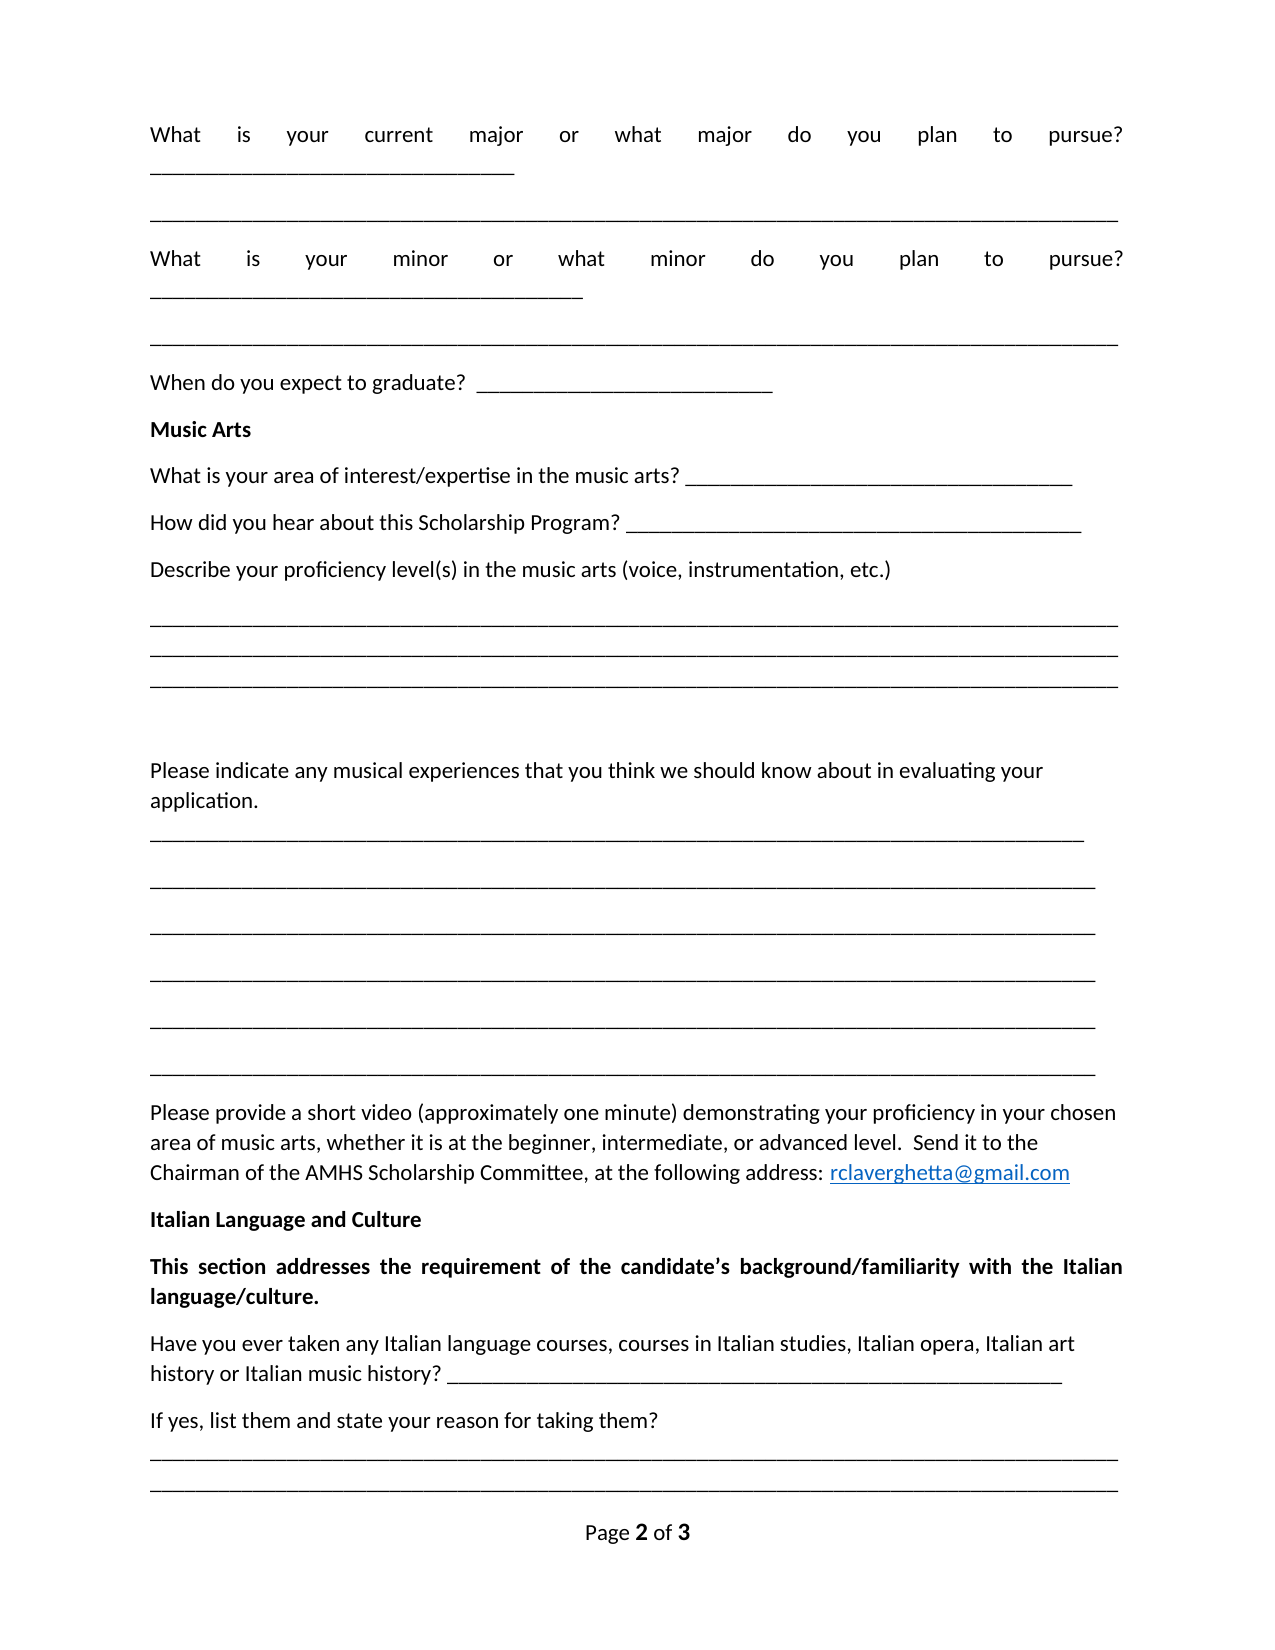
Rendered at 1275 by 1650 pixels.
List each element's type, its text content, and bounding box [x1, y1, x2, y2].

text ___________________________________________________________________________________ [150, 864, 1125, 892]
text _______________________________________________________________________________________________________________________________________________________________________________________________________________________________________________________________ [150, 602, 1125, 691]
text _____________________________________________________________________________________ [150, 321, 1125, 349]
text ___________________________________________________________________________________ [150, 957, 1125, 986]
text Have you ever taken any Italian language courses, courses in Italian studies, Italian opera, Italian art history or Italian music history? ______________________________________________________ [150, 1329, 1125, 1388]
text ___________________________________________________________________________________ [150, 1051, 1125, 1079]
text Describe your proficiency level(s) in the music arts (voice, instrumentation, etc.) [150, 555, 1125, 583]
text Please provide a short video (approximately one minute) demonstrating your proficiency in your chosen area of music arts, whether it is at the beginner, intermediate, or advanced level. Send it to the Chairman of the AMHS Scholarship Committee, at the following address: rclaverghetta@gmail.com [150, 1098, 1125, 1187]
text Please indicate any musical experiences that you think we should know about in evaluating your application. __________________________________________________________________________________ [150, 756, 1125, 845]
text ___________________________________________________________________________________ [150, 1004, 1125, 1032]
text _____________________________________________________________________________________ [150, 197, 1125, 225]
text This section addresses the requirement of the candidate’s background/familiarity with the Italian language/culture. [150, 1252, 1125, 1311]
text ___________________________________________________________________________________ [150, 911, 1125, 939]
text If yes, list them and state your reason for taking them? __________________________________________________________________________________________________________________________________________________________________________ [150, 1406, 1125, 1495]
text When do you expect to graduate? __________________________ [150, 368, 1125, 396]
text What is your area of interest/expertise in the music arts? __________________________________ [150, 462, 1125, 490]
text How did you hear about this Scholarship Program? ________________________________________ [150, 508, 1125, 537]
text Music Arts [150, 415, 1125, 443]
text Italian Language and Culture [150, 1205, 1125, 1233]
text What is your current major or what major do you plan to pursue? ________________________________ [150, 120, 1125, 178]
text What is your minor or what minor do you plan to pursue? ______________________________________ [150, 244, 1125, 302]
